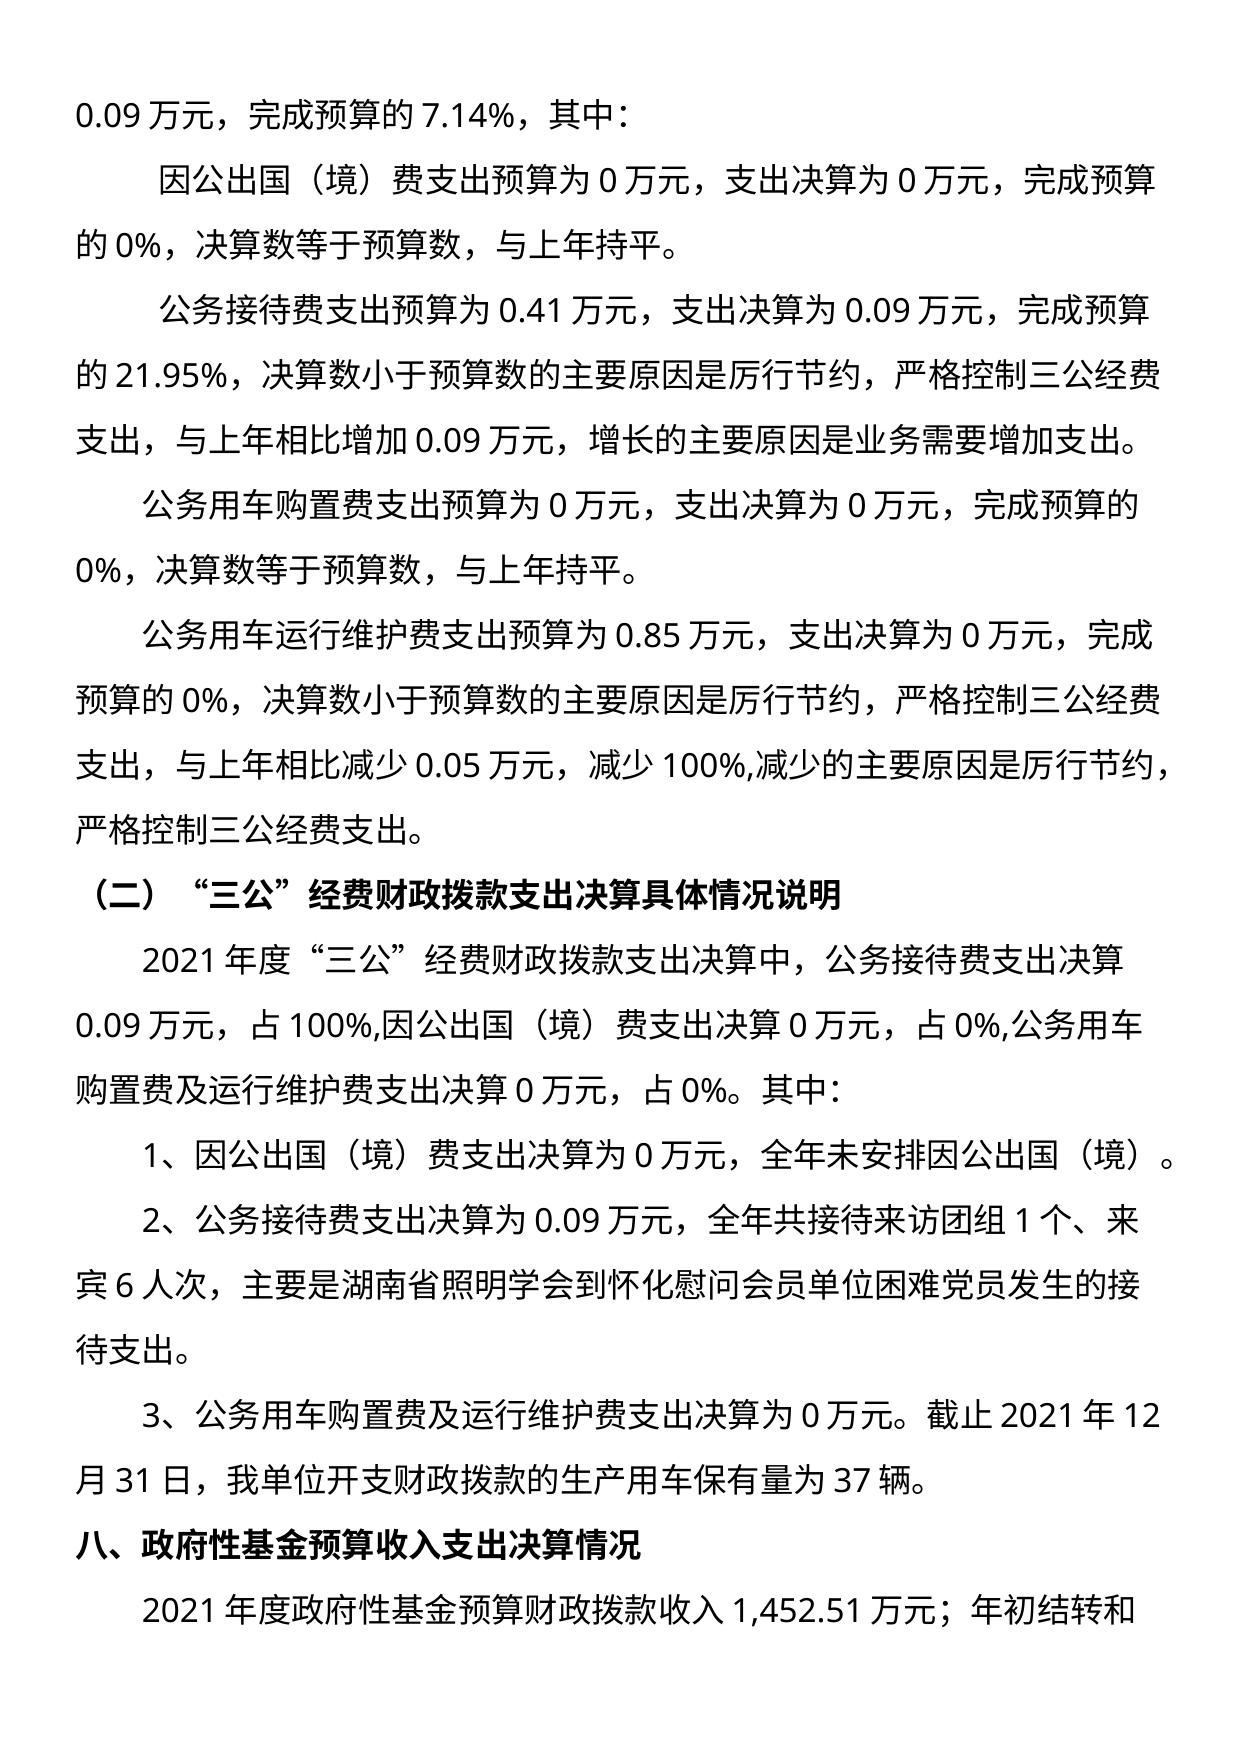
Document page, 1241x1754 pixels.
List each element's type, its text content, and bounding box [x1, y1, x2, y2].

text 公务用车运行维护费支出预算为0.85万元，支出决算为0万元，完成预算的0%，决算数小于预算数的主要原因是厉行节约，严格控制三公经费支出，与上年相比减少0.05万元，减少100%,减少的主要原因是厉行节约，严格控制三公经费支出。 [75, 601, 1165, 861]
text 3、公务用车购置费及运行维护费支出决算为0万元。截止2021年12月31日，我单位开支财政拨款的生产用车保有量为37辆。 [75, 1381, 1165, 1511]
text 1、因公出国（境）费支出决算为0万元，全年未安排因公出国（境）。 [75, 1121, 1165, 1186]
text 因公出国（境）费支出预算为0万元，支出决算为0万元，完成预算的0%，决算数等于预算数，与上年持平。 [75, 146, 1165, 276]
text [75, 1576, 1165, 1641]
text 公务用车购置费支出预算为0万元，支出决算为0万元，完成预算的0%，决算数等于预算数，与上年持平。 [75, 471, 1165, 601]
text 2、公务接待费支出决算为0.09万元，全年共接待来访团组1个、来宾6人次，主要是湖南省照明学会到怀化慰问会员单位困难党员发生的接待支出。 [75, 1186, 1165, 1381]
text （二）“三公”经费财政拨款支出决算具体情况说明 [75, 861, 1165, 926]
text 2021年度“三公”经费财政拨款支出决算中，公务接待费支出决算0.09万元，占100%,因公出国（境）费支出决算0万元，占0%,公务用车购置费及运行维护费支出决算0万元，占0%。其中： [75, 926, 1165, 1121]
text 公务接待费支出预算为0.41万元，支出决算为0.09万元，完成预算的21.95%，决算数小于预算数的主要原因是厉行节约，严格控制三公经费支出，与上年相比增加0.09万元，增长的主要原因是业务需要增加支出。 [75, 276, 1165, 471]
text 八、政府性基金预算收入支出决算情况 [75, 1511, 1165, 1576]
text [75, 81, 1165, 146]
